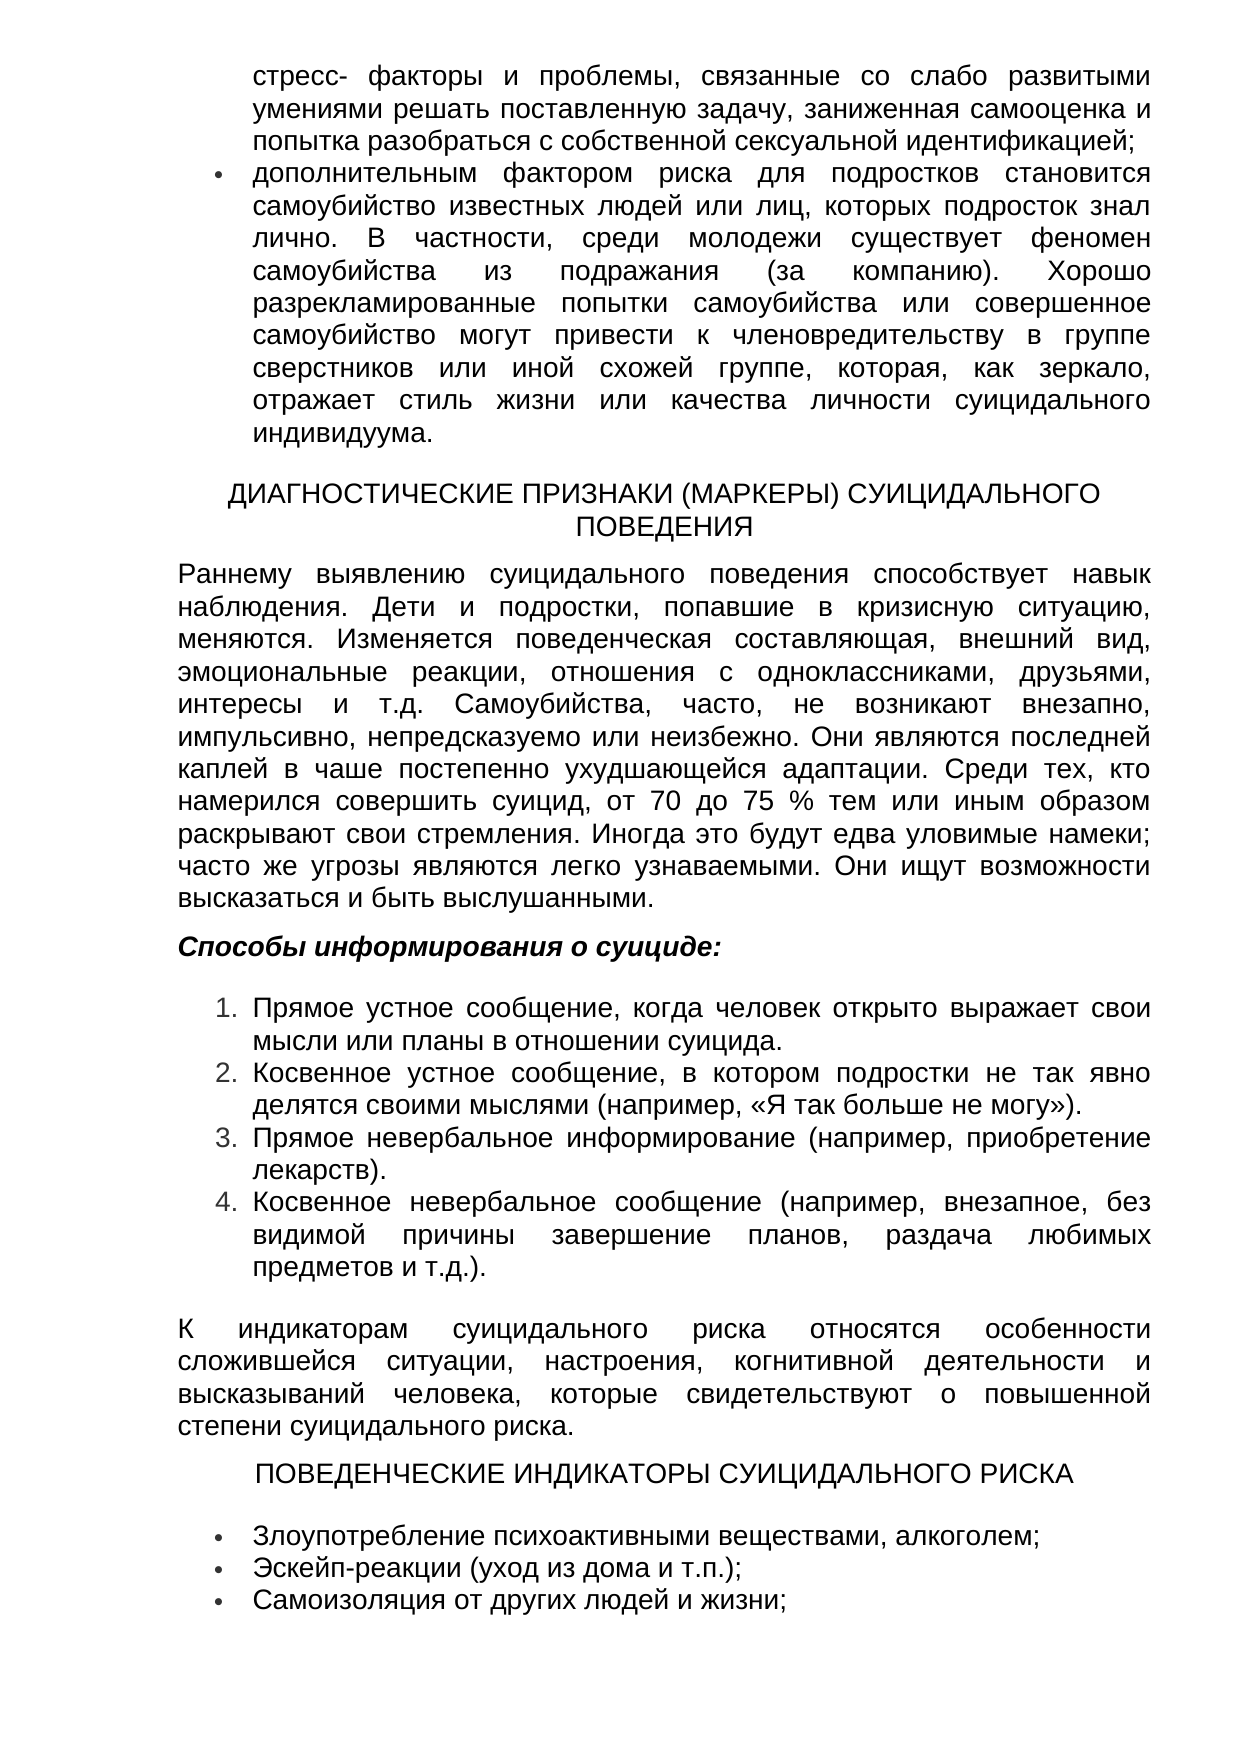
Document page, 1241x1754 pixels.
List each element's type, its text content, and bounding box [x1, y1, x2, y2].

list Прямое невербальное информирование (например, приобретение лекарств). [215, 1121, 1152, 1185]
text Способы информирования о суициде: [177, 929, 1152, 962]
list Косвенное невербальное сообщение (например, внезапное, без видимой причины завершение планов, раздача любимых предметов и т.д.). [215, 1185, 1152, 1283]
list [215, 59, 1152, 156]
text Раннему выявлению суицидального поведения способствует навык наблюдения. Дети и подростки, попавшие в кризисную ситуацию, меняются. Изменяется поведенческая составляющая, внешний вид, эмоциональные реакции, отношения с одноклассниками, друзьями, интересы и т.д. Самоубийства, часто, не возникают внезапно, импульсивно, непредсказуемо или неизбежно. Они являются последней каплей в чаше постепенно ухудшающейся адаптации. Среди тех, кто намерился совершить суицид, от 70 до 75 % тем или иным образом раскрывают свои стремления. Иногда это будут едва уловимые намеки; часто же угрозы являются легко узнаваемыми. Они ищут возможности высказаться и быть выслушанными. [177, 557, 1152, 914]
text ДИАГНОСТИЧЕСКИЕ ПРИЗНАКИ (МАРКЕРЫ) СУИЦИДАЛЬНОГО ПОВЕДЕНИЯ [177, 477, 1152, 542]
list дополнительным фактором риска для подростков становится самоубийство известных людей или лиц, которых подросток знал лично. В частности, среди молодежи существует феномен самоубийства из подражания (за компанию). Хорошо разрекламированные попытки самоубийства или совершенное самоубийство могут привести к членовредительству в группе сверстников или иной схожей группе, которая, как зеркало, отражает стиль жизни или качества личности суицидального индивидуума. [215, 156, 1152, 448]
list Самоизоляция от других людей и жизни; [215, 1583, 1152, 1616]
text К индикаторам суицидального риска относятся особенности сложившейся ситуации, настроения, когнитивной деятельности и высказываний человека, которые свидетельствуют о повышенной степени суицидального риска. [177, 1312, 1152, 1441]
list Эскейп-реакции (уход из дома и т.п.); [215, 1551, 1152, 1583]
list Косвенное устное сообщение, в котором подростки не так явно делятся своими мыслями (например, «Я так больше не могу»). [215, 1056, 1152, 1121]
list Прямое устное сообщение, когда человек открыто выражает свои мысли или планы в отношении суицида. [215, 991, 1152, 1056]
text ПОВЕДЕНЧЕСКИЕ ИНДИКАТОРЫ СУИЦИДАЛЬНОГО РИСКА [177, 1457, 1152, 1489]
list Злоупотребление психоактивными веществами, алкоголем; [215, 1518, 1152, 1551]
